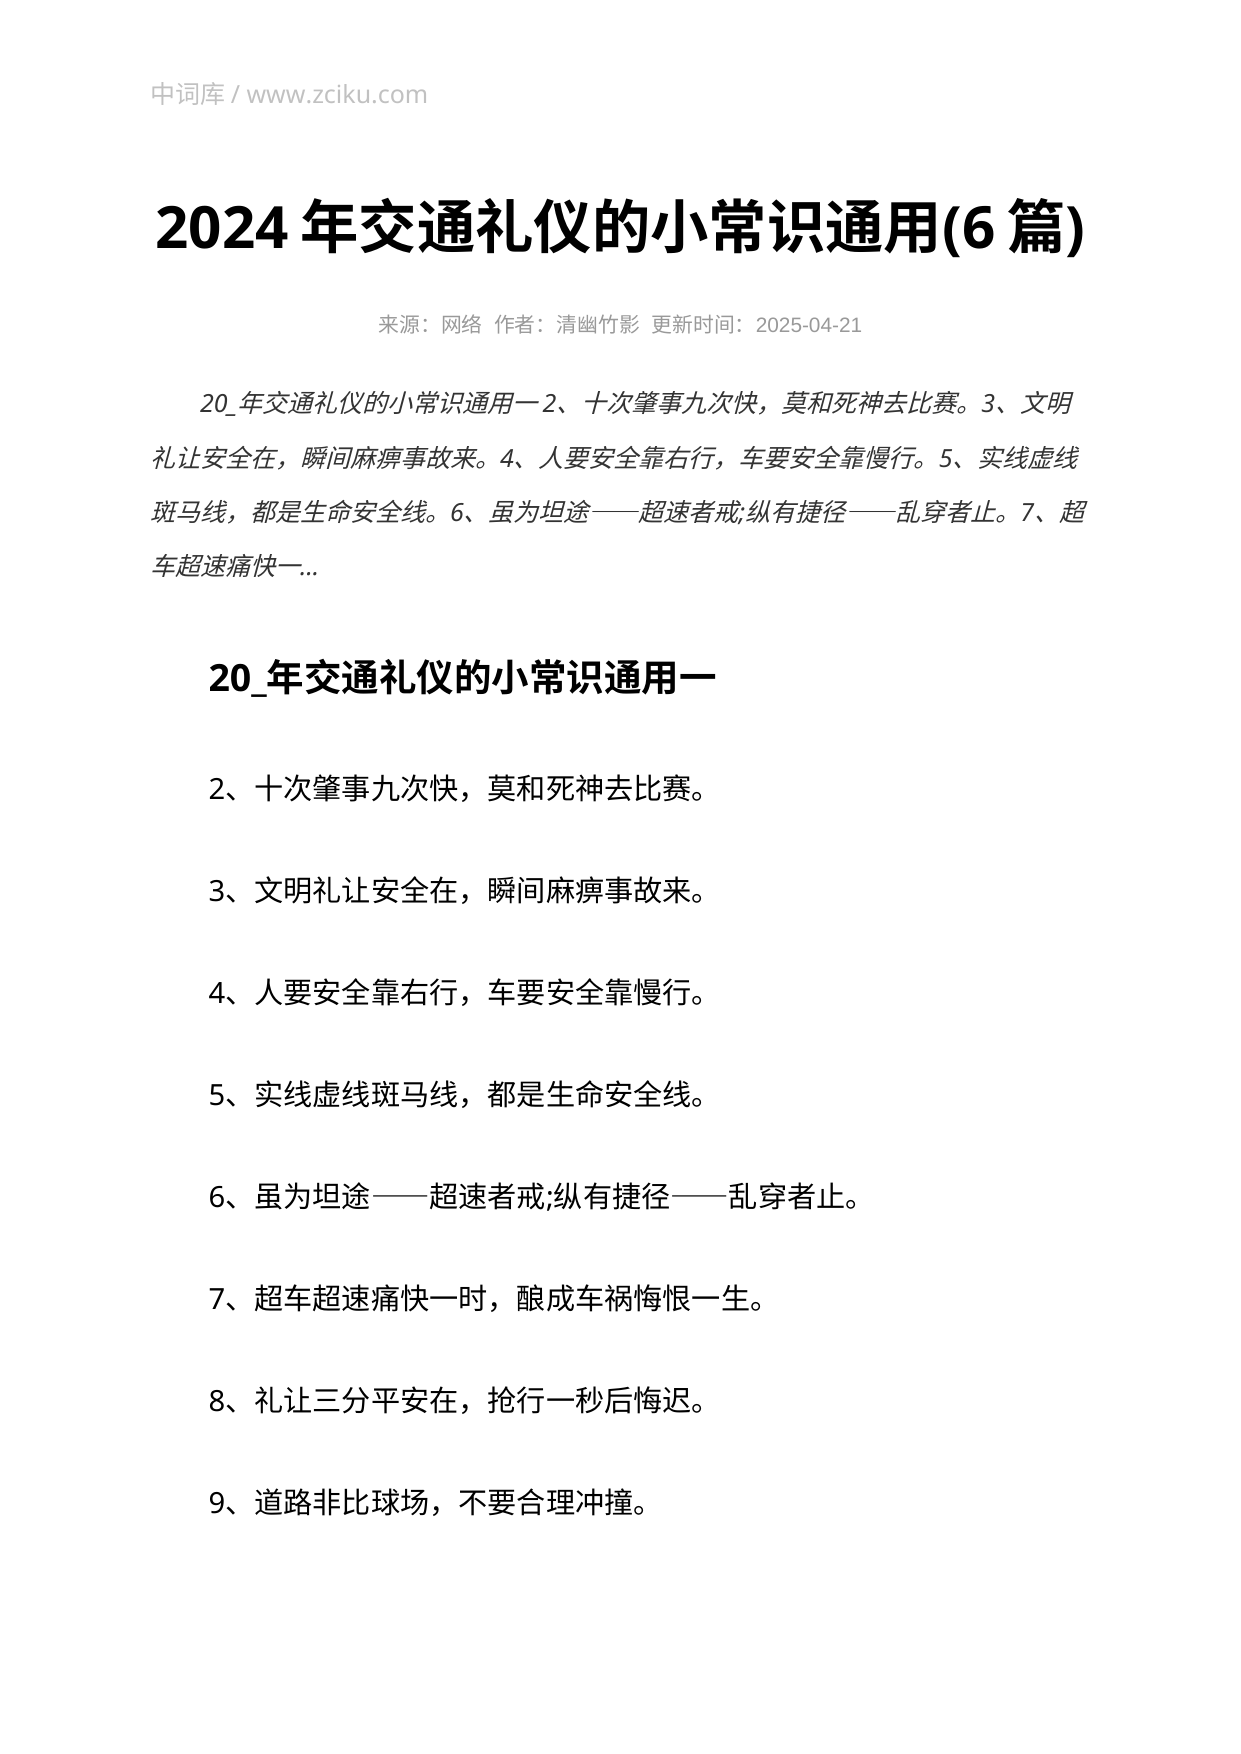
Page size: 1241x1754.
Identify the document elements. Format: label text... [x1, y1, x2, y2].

text 7、超车超速痛快一时，酿成车祸悔恨一生。 [150, 1276, 1090, 1318]
text 3、文明礼让安全在，瞬间麻痹事故来。 [150, 868, 1090, 910]
text 5、实线虚线斑马线，都是生命安全线。 [150, 1072, 1090, 1114]
text 2、十次肇事九次快，莫和死神去比赛。 [150, 766, 1090, 808]
text 4、人要安全靠右行，车要安全靠慢行。 [150, 970, 1090, 1012]
text 20_年交通礼仪的小常识通用一2、十次肇事九次快，莫和死神去比赛。3、文明礼让安全在，瞬间麻痹事故来。4、人要安全靠右行，车要安全靠慢行。5、实线虚线斑马线，都是生命安全线。6、虽为坦途——超速者戒;纵有捷径——乱穿者止。7、超车超速痛快一... [150, 384, 1090, 583]
text 8、礼让三分平安在，抢行一秒后悔迟。 [150, 1378, 1090, 1420]
text 20_年交通礼仪的小常识通用一 [150, 648, 1090, 703]
text 6、虽为坦途——超速者戒;纵有捷径——乱穿者止。 [150, 1174, 1090, 1216]
subtitle 2024年交通礼仪的小常识通用(6篇) [150, 181, 1090, 266]
text 9、道路非比球场，不要合理冲撞。 [150, 1479, 1090, 1522]
text 来源：网络 作者：清幽竹影 更新时间：2025-04-21 [150, 313, 1090, 337]
